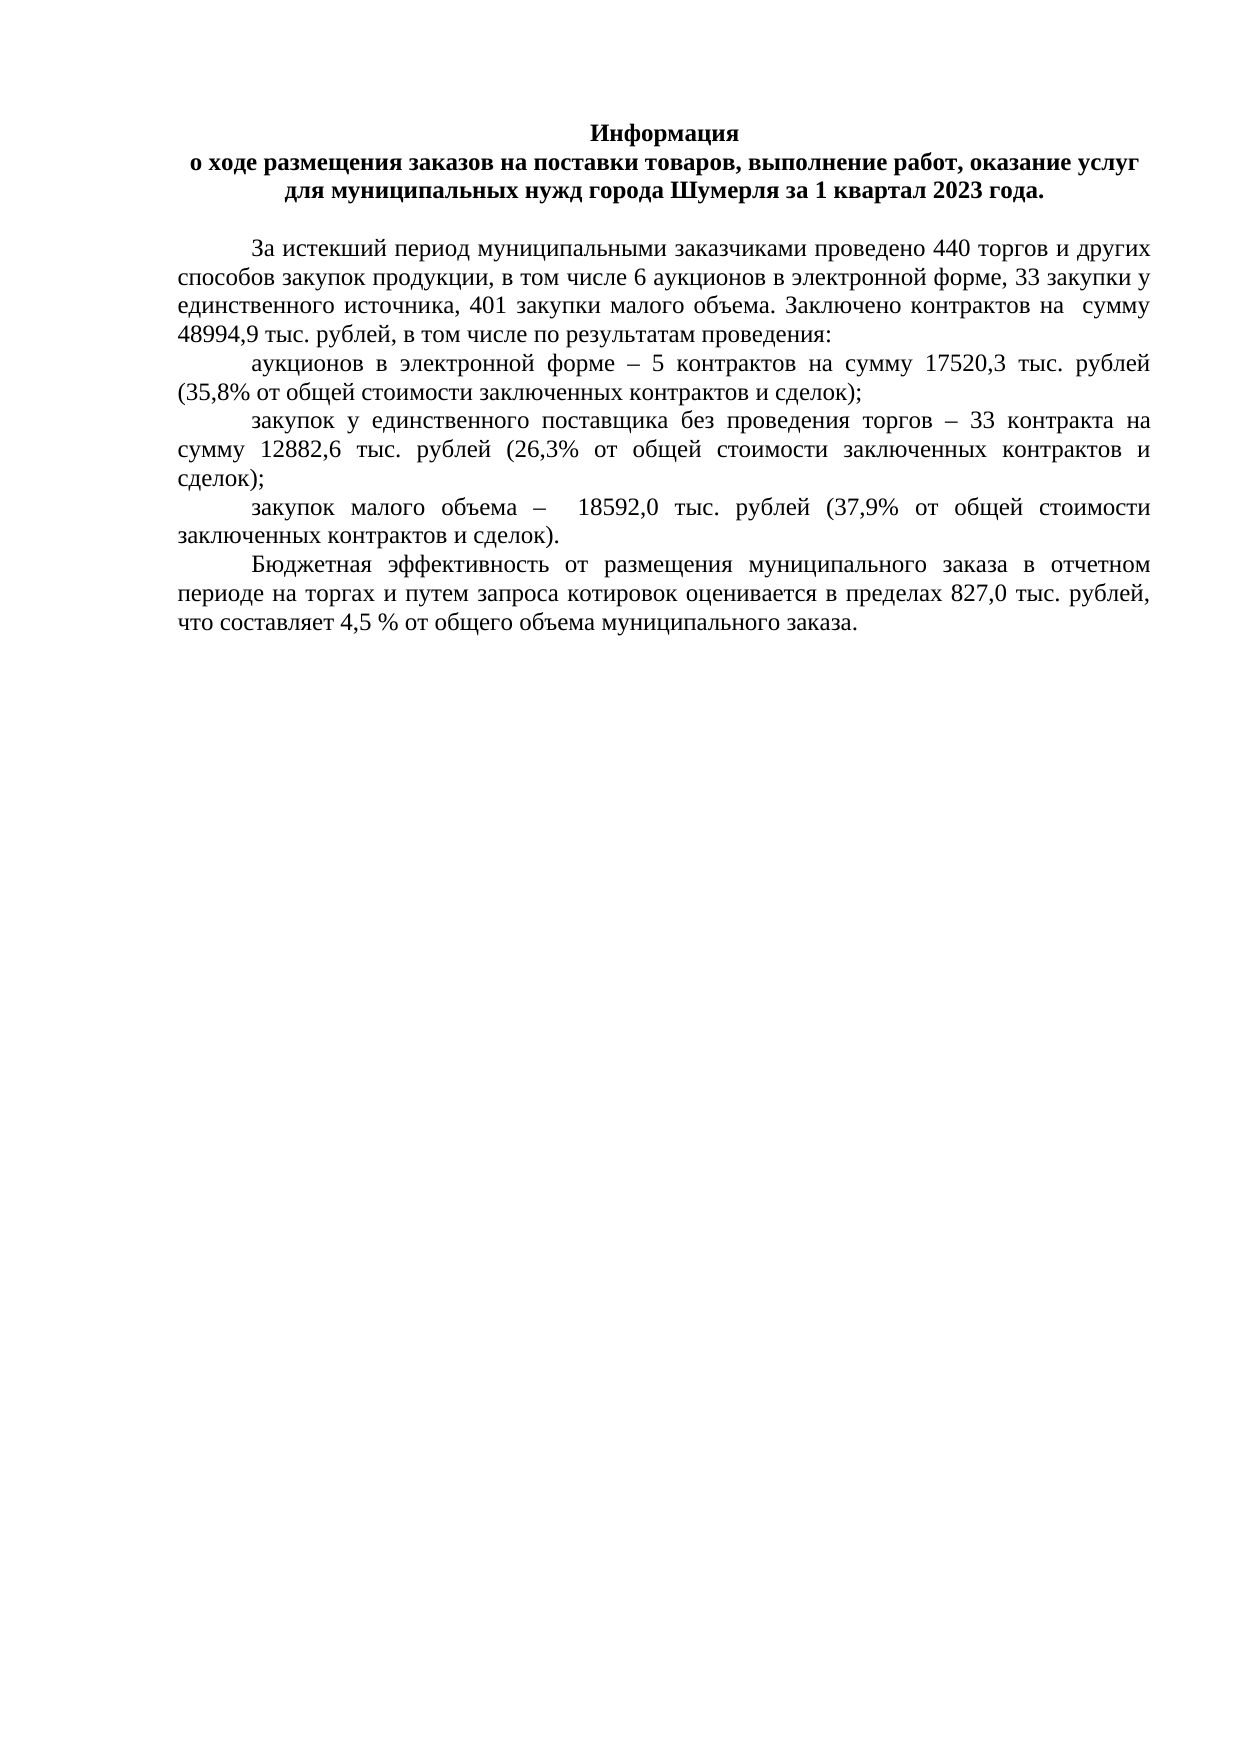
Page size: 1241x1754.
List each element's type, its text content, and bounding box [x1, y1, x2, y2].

text Информация [177, 118, 1152, 147]
text аукционов в электронной форме – 5 контрактов на сумму 17520,3 тыс. рублей (35,8% от общей стоимости заключенных контрактов и сделок); [177, 348, 1152, 406]
text За истекший период муниципальными заказчиками проведено 440 торгов и других способов закупок продукции, в том числе 6 аукционов в электронной форме, 33 закупки у единственного источника, 401 закупки малого объема. Заключено контрактов на сумму 48994,9 тыс. рублей, в том числе по результатам проведения: [177, 233, 1152, 348]
text Бюджетная эффективность от размещения муниципального заказа в отчетном периоде на торгах и путем запроса котировок оценивается в пределах 827,0 тыс. рублей, что составляет 4,5 % от общего объема муниципального заказа. [177, 549, 1152, 636]
text о ходе размещения заказов на поставки товаров, выполнение работ, оказание услуг для муниципальных нужд города Шумерля за 1 квартал 2023 года. [177, 147, 1152, 204]
text закупок у единственного поставщика без проведения торгов – 33 контракта на сумму 12882,6 тыс. рублей (26,3% от общей стоимости заключенных контрактов и сделок); [177, 406, 1152, 492]
text закупок малого объема – 18592,0 тыс. рублей (37,9% от общей стоимости заключенных контрактов и сделок). [177, 492, 1152, 549]
